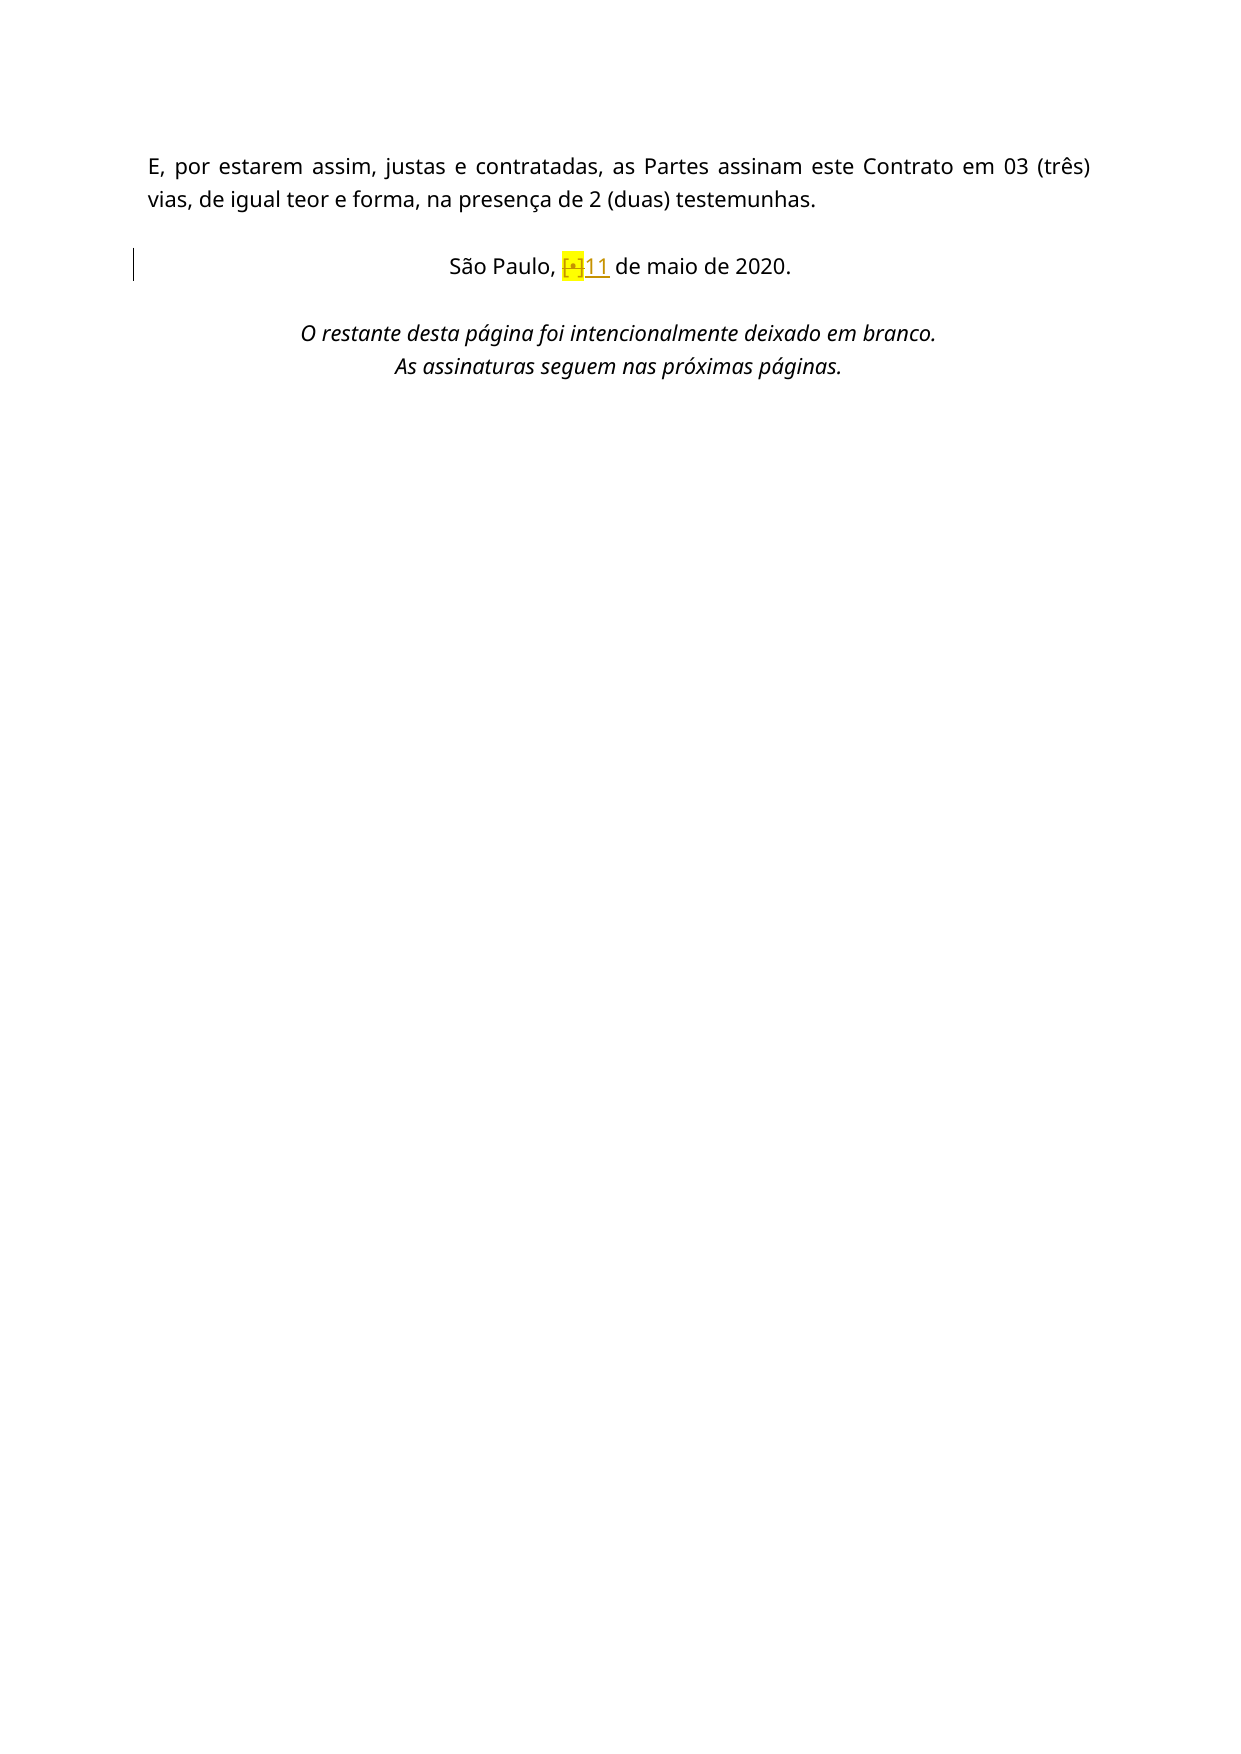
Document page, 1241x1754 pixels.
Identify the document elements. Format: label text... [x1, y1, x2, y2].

text As assinaturas seguem nas próximas páginas. [148, 348, 1092, 381]
text E, por estarem assim, justas e contratadas, as Partes assinam este Contrato em 03 (três) vias, de igual teor e forma, na presença de 2 (duas) testemunhas. [148, 148, 1092, 214]
text O restante desta página foi intencionalmente deixado em branco. [148, 314, 1092, 348]
text São Paulo, de maio de 2020. [148, 248, 1092, 281]
